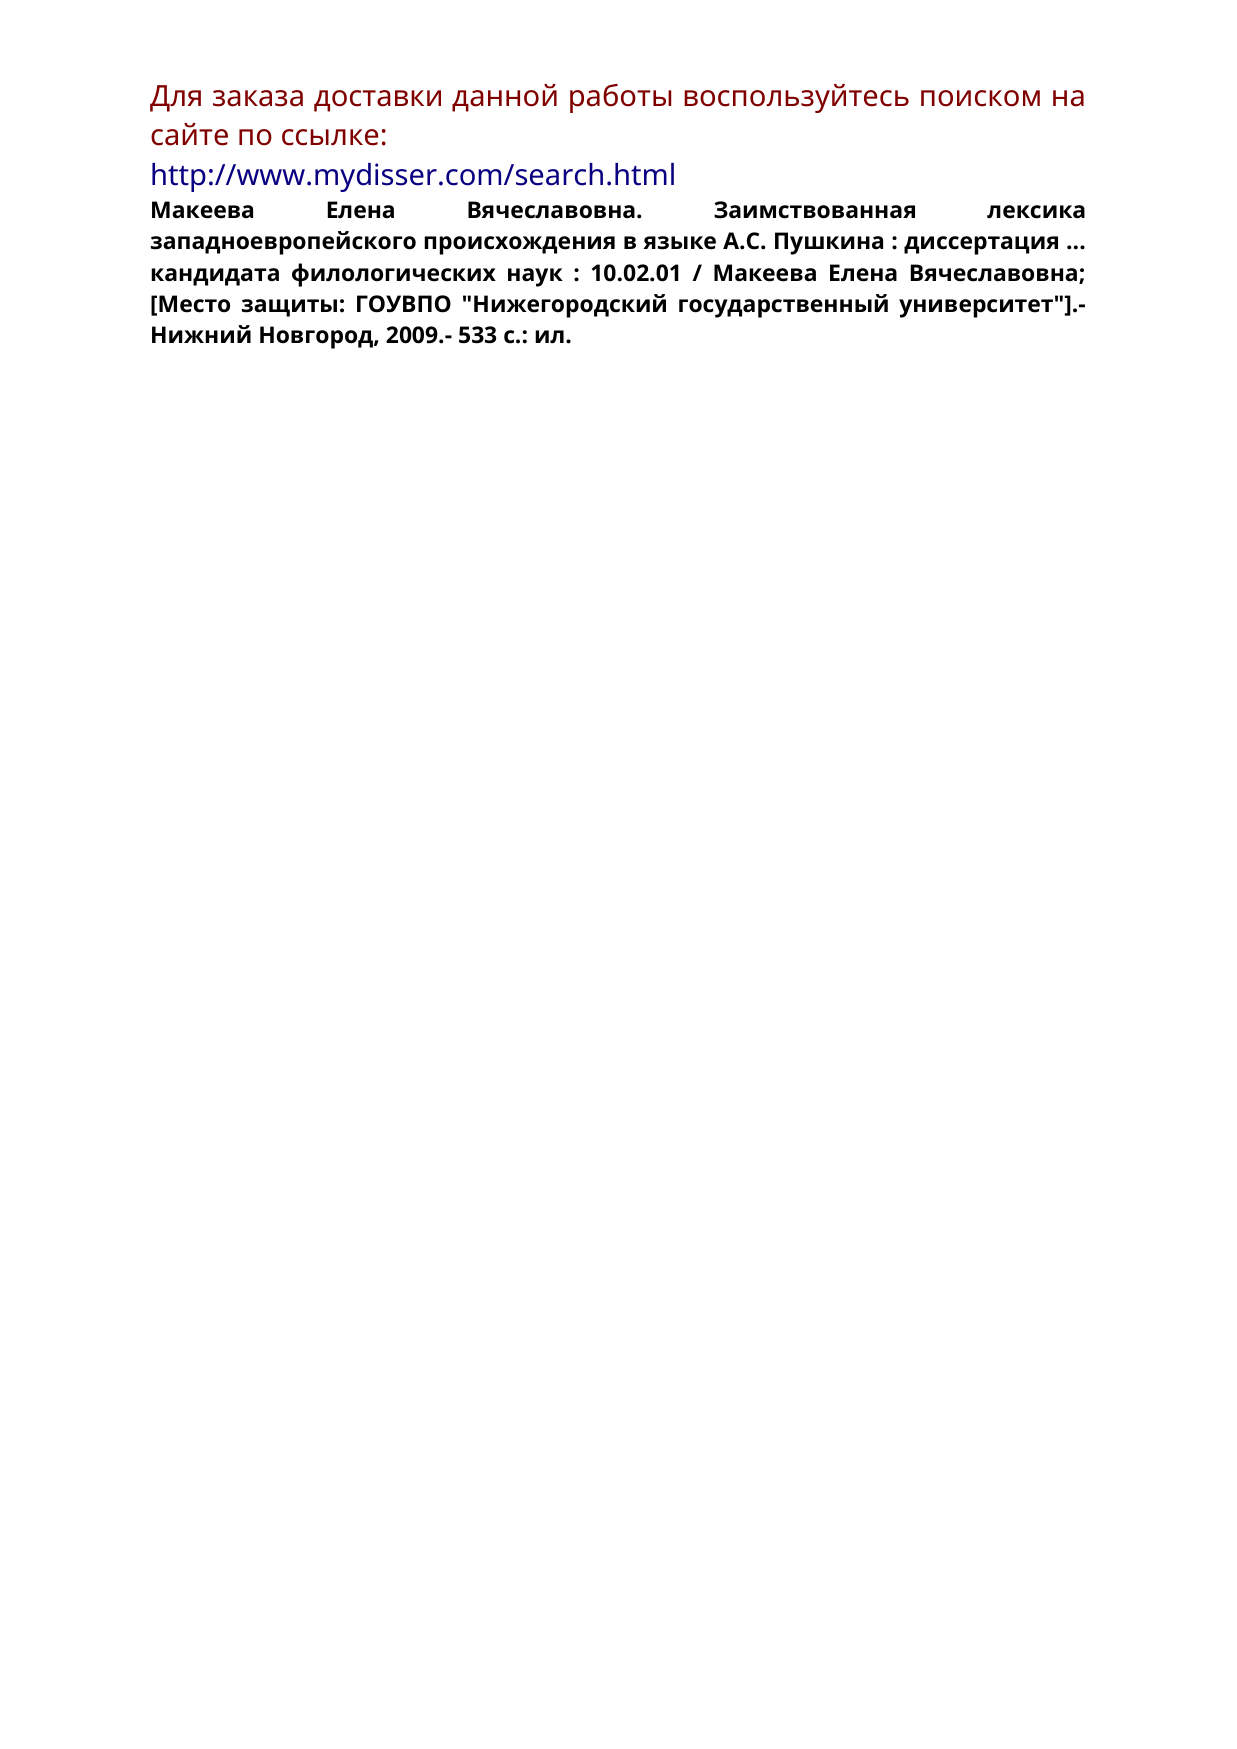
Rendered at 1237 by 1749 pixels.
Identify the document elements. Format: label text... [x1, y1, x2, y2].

text Макеева Елена Вячеславовна. Заимствованная лексика западноевропейского происхождения в языке А.С. Пушкина : диссертация ... кандидата филологических наук : 10.02.01 / Макеева Елена Вячеславовна; [Место защиты: ГОУВПО "Нижегородский государственный университет"].- Нижний Новгород, 2009.- 533 с.: ил. [150, 194, 1086, 350]
